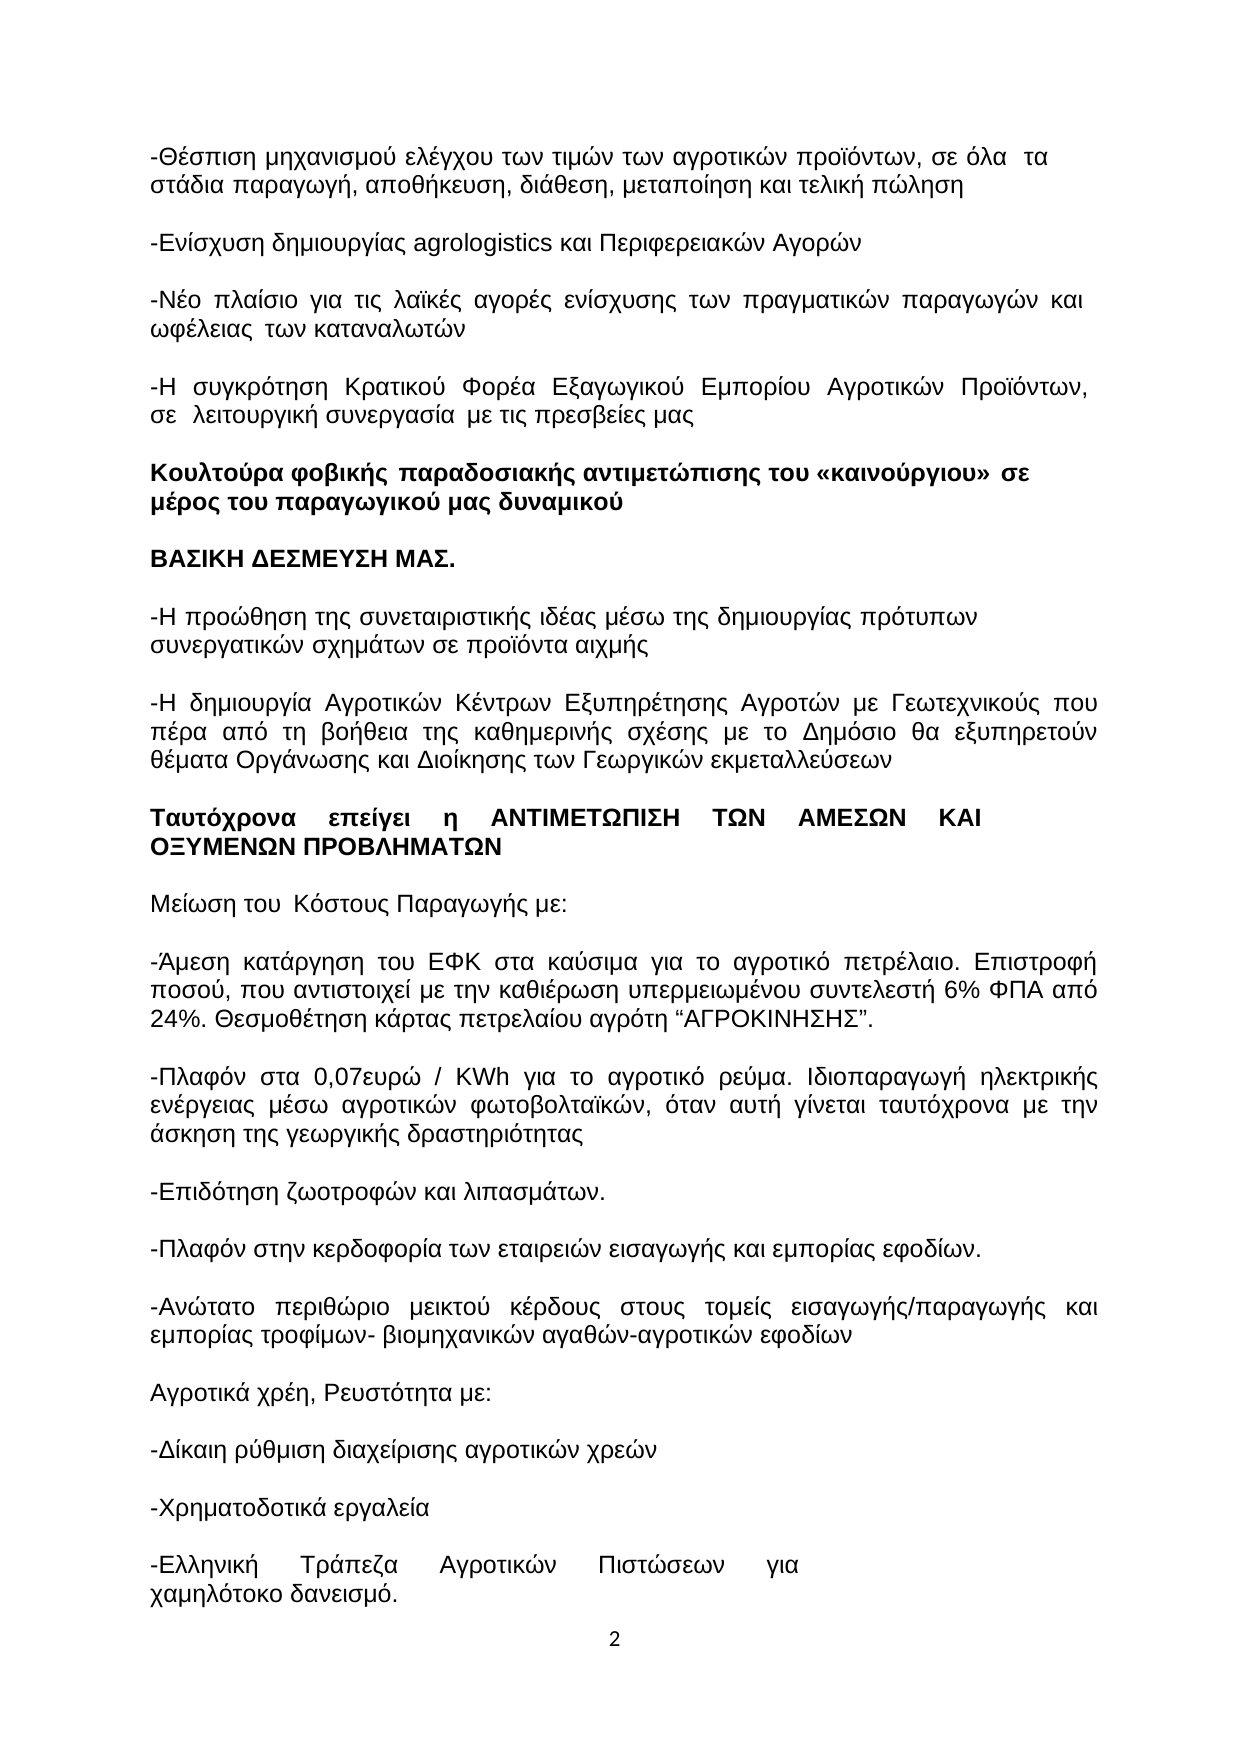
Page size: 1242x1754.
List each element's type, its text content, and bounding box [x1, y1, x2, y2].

text -Πλαφόν στα 0,07ευρώ / KWh για το αγροτικό ρεύμα. Ιδιοπαραγωγή ηλεκτρικής ενέργειας μέσω αγροτικών φωτοβολταϊκών, όταν αυτή γίνεται ταυτόχρονα με την άσκηση της γεωργικής δραστηριότητας [150, 1062, 1098, 1148]
text ΒΑΣΙΚΗ ΔΕΣΜΕΥΣΗ ΜΑΣ. [150, 544, 789, 573]
text Κουλτούρα φοβικής παραδοσιακής αντιμετώπισης του «καινούργιου» σε μέρος του παραγωγικού μας δυναμικού [150, 458, 1098, 515]
text -Νέο πλαίσιο για τις λαϊκές αγορές ενίσχυσης των πραγματικών παραγωγών και ωφέλειας των καταναλωτών [150, 285, 1098, 343]
text -Χρηματοδοτικά εργαλεία [150, 1493, 774, 1522]
text -Άμεση κατάργηση του ΕΦΚ στα καύσιμα για το αγροτικό πετρέλαιο. Επιστροφή ποσού, που αντιστοιχεί με την καθιέρωση υπερμειωμένου συντελεστή 6% ΦΠΑ από 24%. Θεσμοθέτηση κάρτας πετρελαίου αγρότη “ΑΓΡΟΚΙΝΗΣΗΣ”. [150, 947, 1097, 1033]
text Ταυτόχρονα επείγει η ΑΝΤΙΜΕΤΩΠΙΣΗ ΤΩΝ ΑΜΕΣΩΝ ΚΑΙ ΟΞΥΜΕΝΩΝ ΠΡΟΒΛΗΜΑΤΩΝ [150, 803, 981, 860]
text -Ελληνική Τράπεζα Αγροτικών Πιστώσεων για χαμηλότοκο δανεισμό. [150, 1550, 799, 1608]
text -Η προώθηση της συνεταιριστικής ιδέας μέσω της δημιουργίας πρότυπων συνεργατικών σχημάτων σε προϊόντα αιχμής [150, 602, 1098, 659]
text -Η δημιουργία Αγροτικών Κέντρων Εξυπηρέτησης Αγροτών με Γεωτεχνικούς που πέρα από τη βοήθεια της καθημερινής σχέσης με το Δημόσιο θα εξυπηρετούν θέματα Οργάνωσης και Διοίκησης των Γεωργικών εκμεταλλεύσεων [150, 688, 1098, 774]
text -Ανώτατο περιθώριο μεικτού κέρδους στους τομείς εισαγωγής/παραγωγής και εμπορίας τροφίμων- βιομηχανικών αγαθών-αγροτικών εφοδίων [150, 1292, 1098, 1349]
text -Πλαφόν στην κερδοφορία των εταιρειών εισαγωγής και εμπορίας εφοδίων. [150, 1234, 1084, 1263]
text Αγροτικά χρέη, Ρευστότητα με: [150, 1378, 878, 1407]
text -Δίκαιη ρύθμιση διαχείρισης αγροτικών χρεών [150, 1435, 878, 1464]
text Μείωση του Κόστους Παραγωγής με: [150, 889, 834, 918]
text -Επιδότηση ζωοτροφών και λιπασμάτων. [150, 1177, 952, 1205]
text -Η συγκρότηση Κρατικού Φορέα Εξαγωγικού Εμπορίου Αγροτικών Προϊόντων, σε λειτουργική συνεργασία με τις πρεσβείες μας [150, 372, 1098, 429]
text -Ενίσχυση δημιουργίας agrologistics και Περιφερειακών Αγορών [150, 228, 1026, 257]
text -Θέσπιση μηχανισμού ελέγχου των τιμών των αγροτικών προϊόντων, σε όλα τα στάδια παραγωγή, αποθήκευση, διάθεση, μεταποίηση και τελική πώληση [150, 142, 1098, 199]
